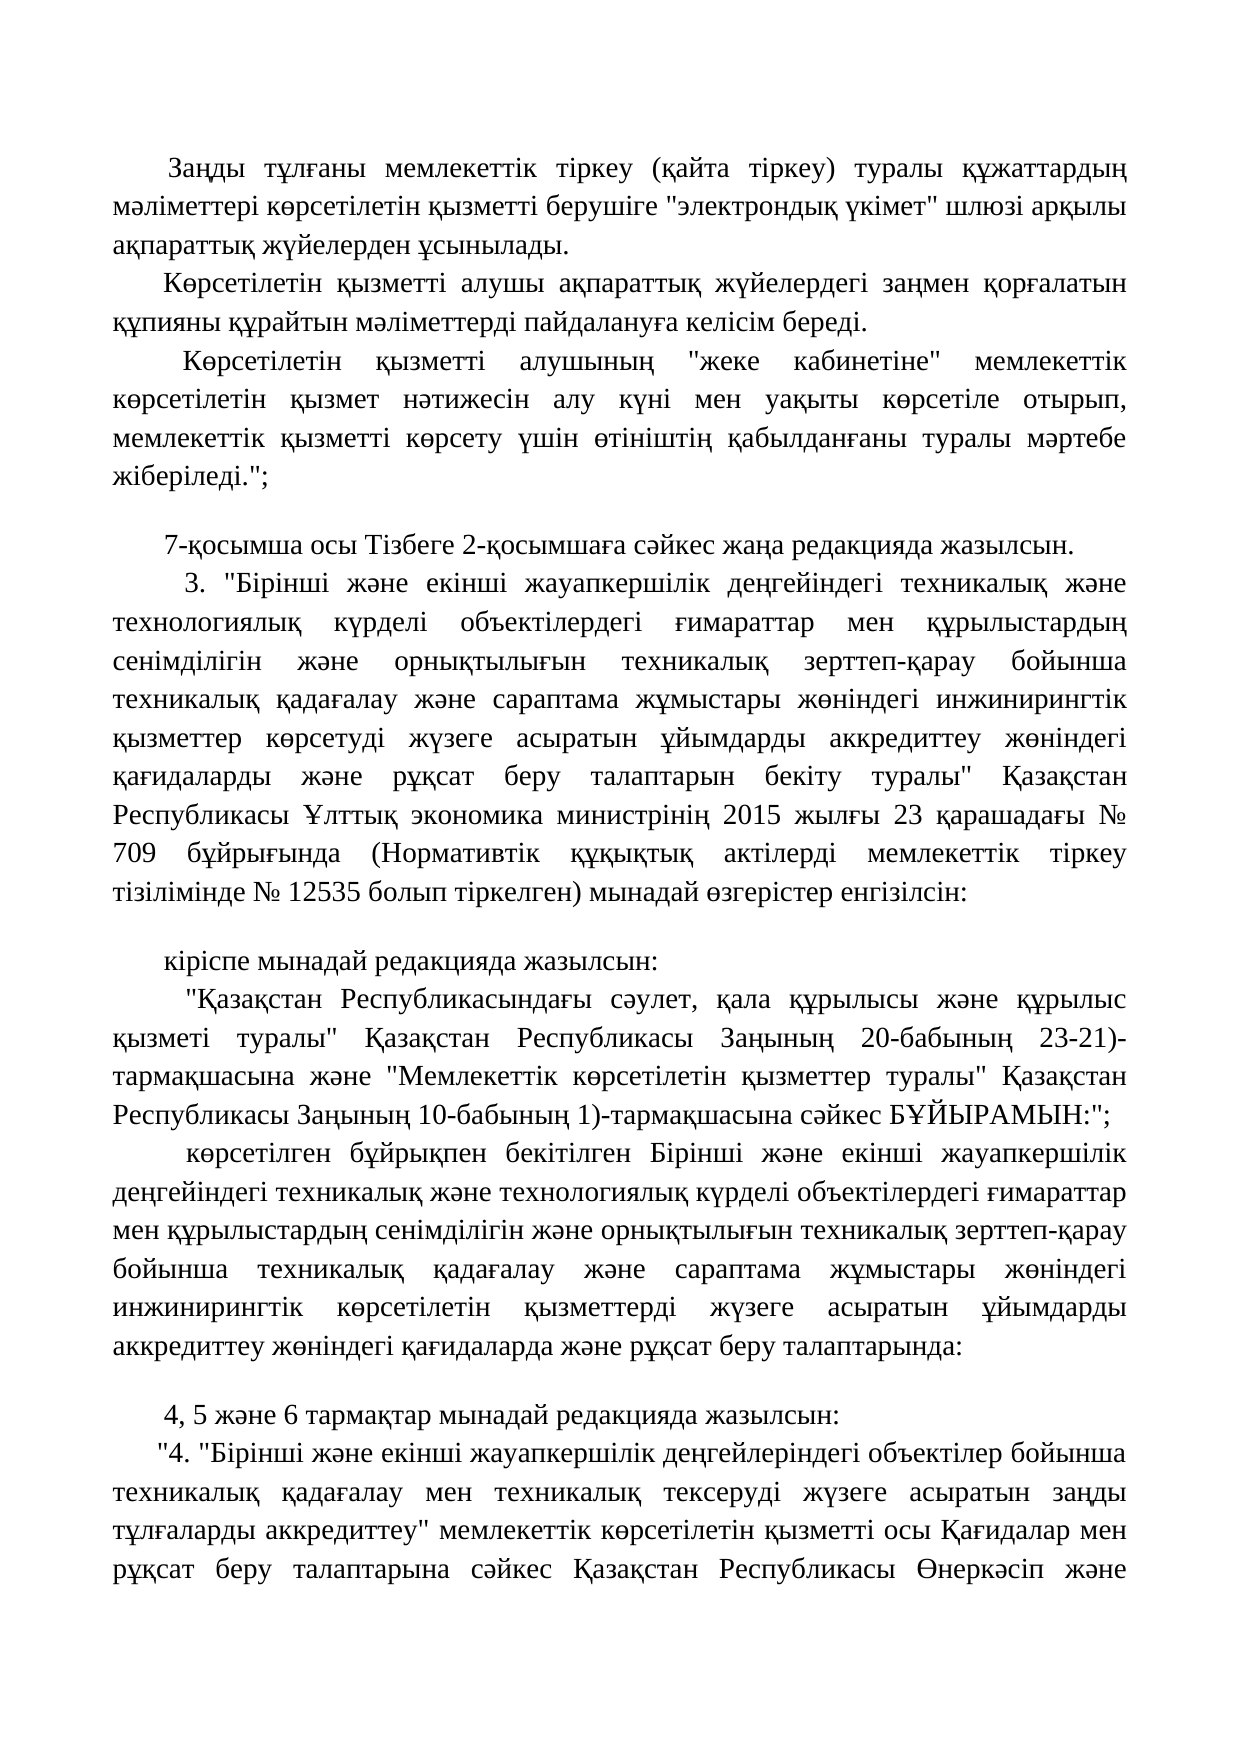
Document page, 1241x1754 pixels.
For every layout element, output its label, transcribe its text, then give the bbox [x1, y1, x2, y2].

text көрсетілген бұйрықпен бекітілген Бірінші және екінші жауапкершілік деңгейіндегі техникалық және технологиялық күрделі объектілердегі ғимараттар мен құрылыстардың сенімділігін және орнықтылығын техникалық зерттеп-қарау бойынша техникалық қадағалау және сараптама жұмыстары жөніндегі инжинирингтік көрсетілетін қызметтерді жүзеге асыратын ұйымдарды аккредиттеу жөніндегі қағидаларда және рұқсат беру талаптарында: [112, 1135, 1128, 1362]
text 7-қосымша осы Тізбеге 2-қосымшаға сәйкес жаңа редакцияда жазылсын. [112, 527, 1128, 561]
text кіріспе мынадай редакцияда жазылсын: [112, 943, 1128, 976]
text 4, 5 және 6 тармақтар мынадай редакцияда жазылсын: [112, 1397, 1128, 1430]
text 3. "Бірінші және екінші жауапкершілік деңгейіндегі техникалық және технологиялық күрделі объектілердегі ғимараттар мен құрылыстардың сенімділігін және орнықтылығын техникалық зерттеп-қарау бойынша техникалық қадағалау және сараптама жұмыстары жөніндегі инжинирингтік қызметтер көрсетуді жүзеге асыратын ұйымдарды аккредиттеу жөніндегі қағидаларды және рұқсат беру талаптарын бекіту туралы" Қазақстан Республикасы Ұлттық экономика министрінің 2015 жылғы 23 қарашадағы № 709 бұйрығында (Нормативтік құқықтық актілерді мемлекеттік тіркеу тізілімінде № 12535 болып тіркелген) мынадай өзгерістер енгізілсін: [112, 566, 1128, 907]
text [112, 1435, 1128, 1584]
text Көрсетілетін қызметті алушы ақпараттық жүйелердегі заңмен қорғалатын құпияны құрайтын мәліметтерді пайдалануға келісім береді. [112, 266, 1128, 338]
text Көрсетілетін қызметті алушының "жеке кабинетіне" мемлекеттік көрсетілетін қызмет нәтижесін алу күні мен уақыты көрсетіле отырып, мемлекеттік қызметті көрсету үшін өтініштің қабылданғаны туралы мәртебе жіберіледі."; [112, 343, 1128, 492]
text "Қазақстан Республикасындағы сәулет, қала құрылысы және құрылыс қызметі туралы" Қазақстан Республикасы Заңының 20-бабының 23-21)-тармақшасына және "Мемлекеттік көрсетілетін қызметтер туралы" Қазақстан Республикасы Заңының 10-бабының 1)-тармақшасына сәйкес БҰЙЫРАМЫН:"; [112, 981, 1128, 1130]
text Заңды тұлғаны мемлекеттік тіркеу (қайта тіркеу) туралы құжаттардың мәліметтері көрсетілетін қызметті берушіге "электрондық үкімет" шлюзі арқылы ақпараттық жүйелерден ұсынылады. [112, 150, 1128, 261]
